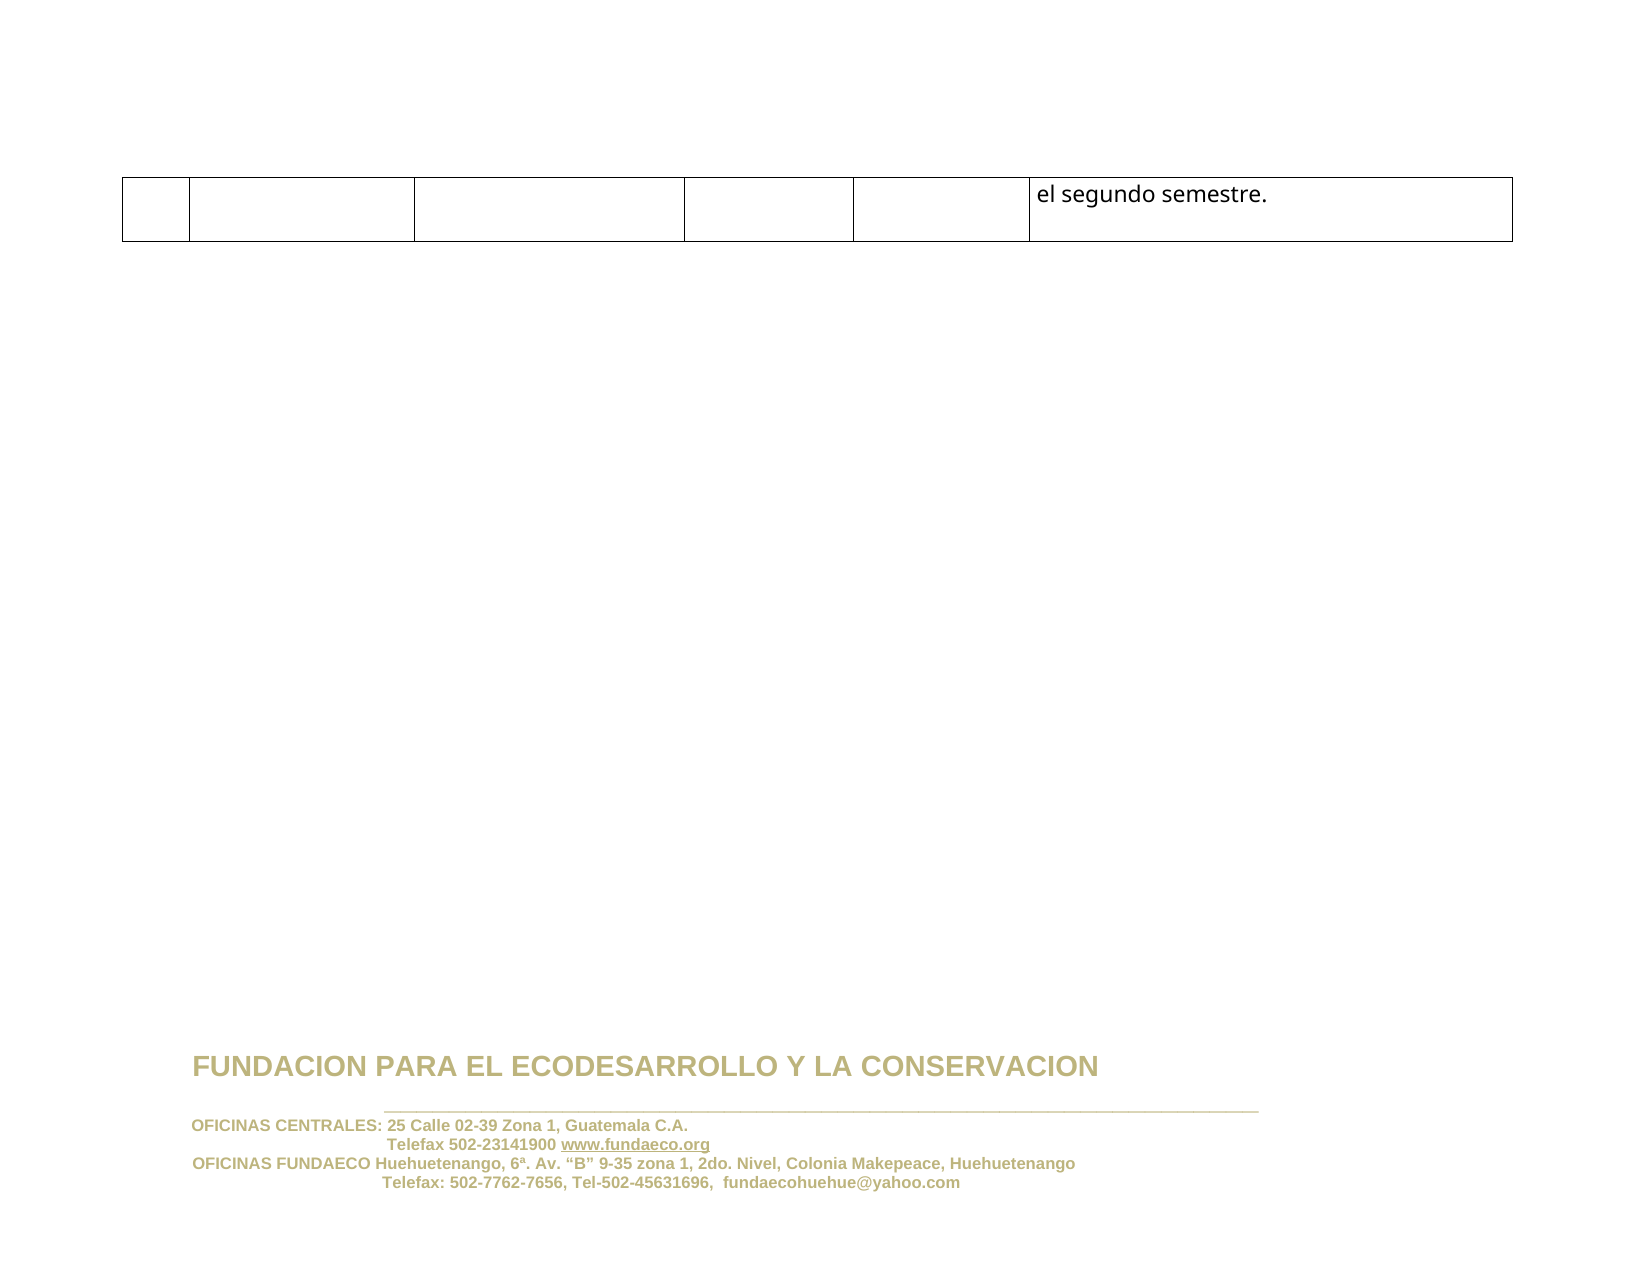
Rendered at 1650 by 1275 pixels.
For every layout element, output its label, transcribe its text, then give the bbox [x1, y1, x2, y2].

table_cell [415, 178, 684, 241]
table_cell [685, 178, 853, 241]
table_cell 0% [854, 178, 1029, 241]
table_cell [1030, 178, 1512, 241]
